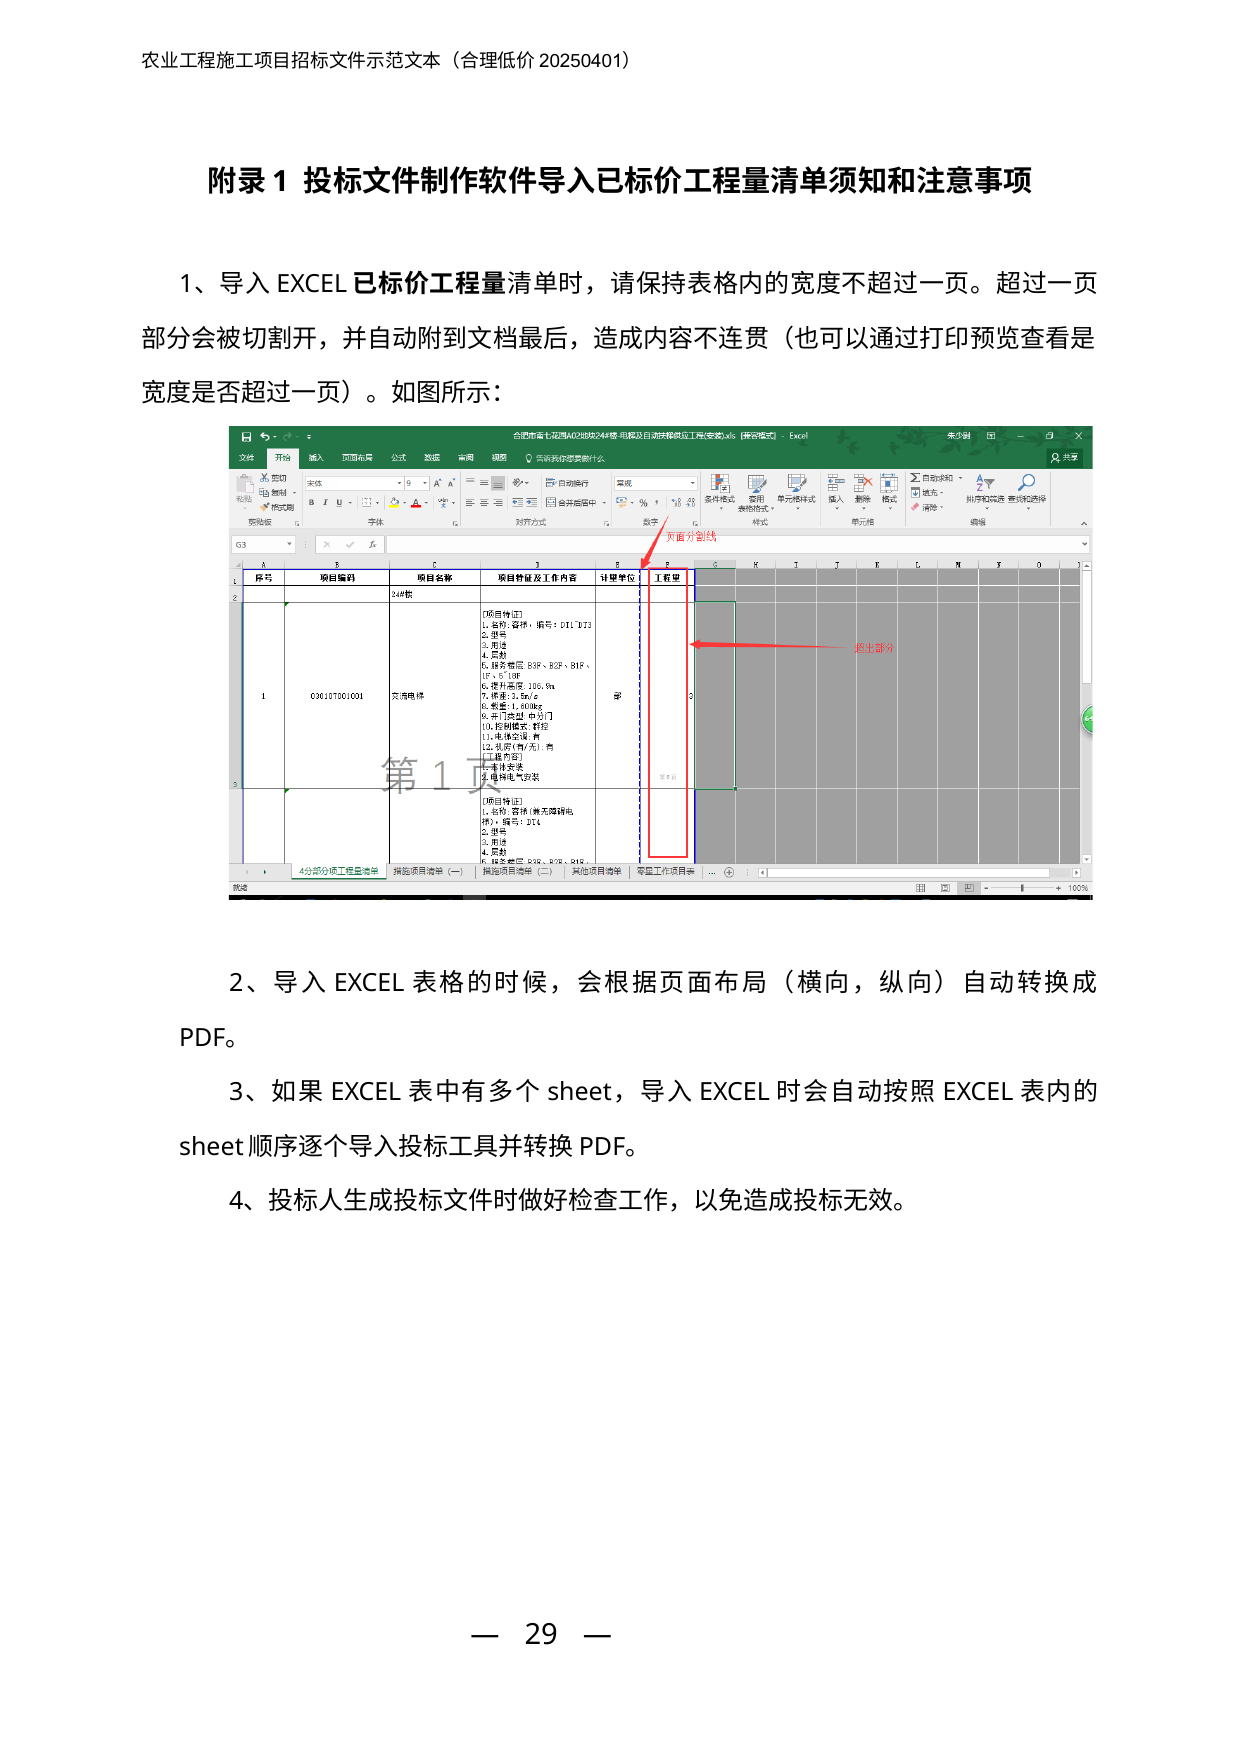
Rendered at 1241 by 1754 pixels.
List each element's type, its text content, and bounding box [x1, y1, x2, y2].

picture [228, 426, 1093, 900]
text 1、导入EXCEL已标价工程量清单时，请保持表格内的宽度不超过一页。超过一页部分会被切割开，并自动附到文档最后，造成内容不连贯（也可以通过打印预览查看是宽度是否超过一页）。如图所示： [141, 264, 1099, 409]
text 附录1 投标文件制作软件导入已标价工程量清单须知和注意事项 [141, 158, 1099, 200]
text 4、投标人生成投标文件时做好检查工作，以免造成投标无效。 [179, 1180, 1099, 1217]
text 3、如果EXCEL表中有多个sheet，导入EXCEL时会自动按照EXCEL表内的sheet顺序逐个导入投标工具并转换PDF。 [179, 1072, 1099, 1162]
text 2、导入EXCEL表格的时候，会根据页面布局（横向，纵向）自动转换成PDF。 [179, 963, 1099, 1053]
